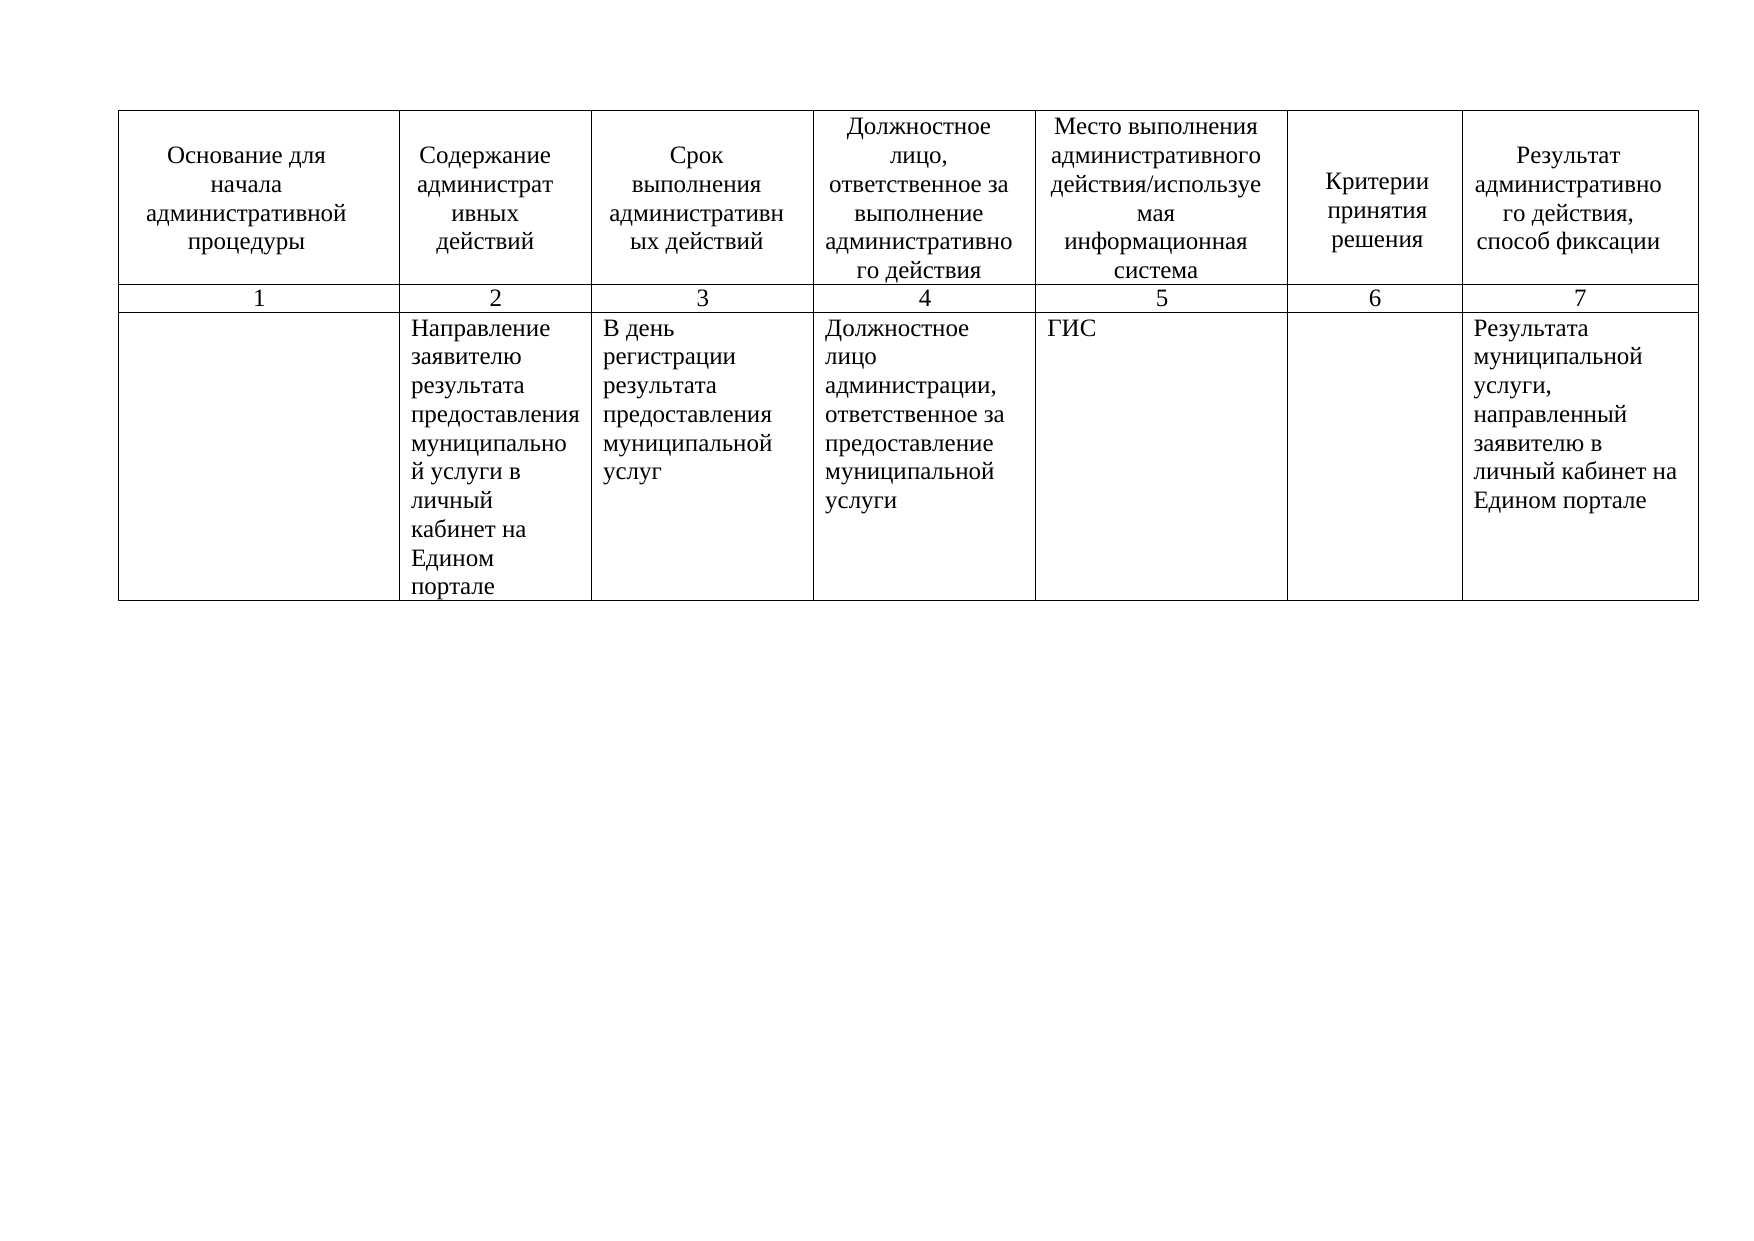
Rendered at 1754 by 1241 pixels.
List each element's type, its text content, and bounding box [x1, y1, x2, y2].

table_header Должностное лицо, ответственное за выполнение административного действия [814, 111, 1035, 284]
table_cell 4 [814, 285, 1035, 312]
table_cell Результата муниципальной услуги, направленный заявителю в личный кабинет на Едином портале [1463, 313, 1698, 600]
table_header Критерии принятия решения [1288, 111, 1462, 284]
table_header Содержание административных действий [400, 111, 591, 284]
table_cell [119, 313, 399, 600]
table_cell 7 [1463, 285, 1698, 312]
table_cell [1288, 313, 1462, 600]
table_cell В день регистрации результата предоставления муниципальной услуг [592, 313, 813, 600]
table_cell 1 [119, 285, 399, 312]
table_cell 3 [592, 285, 813, 312]
table_cell Должностное лицо администрации, ответственное за предоставление муниципальной услуги [814, 313, 1035, 600]
table_cell 2 [400, 285, 591, 312]
table_header Место выполнения административного действия/используемая информационная система [1036, 111, 1287, 284]
table_header Срок выполнения административных действий [592, 111, 813, 284]
table_cell ГИС [1036, 313, 1287, 600]
table_cell 6 [1288, 285, 1462, 312]
table_header Основание для начала административной процедуры [119, 111, 399, 284]
table_cell Направление заявителю результата предоставления муниципальной услуги в личный кабинет на Едином портале [400, 313, 591, 600]
table_cell 5 [1036, 285, 1287, 312]
table_header Результат административного действия, способ фиксации [1463, 111, 1698, 284]
